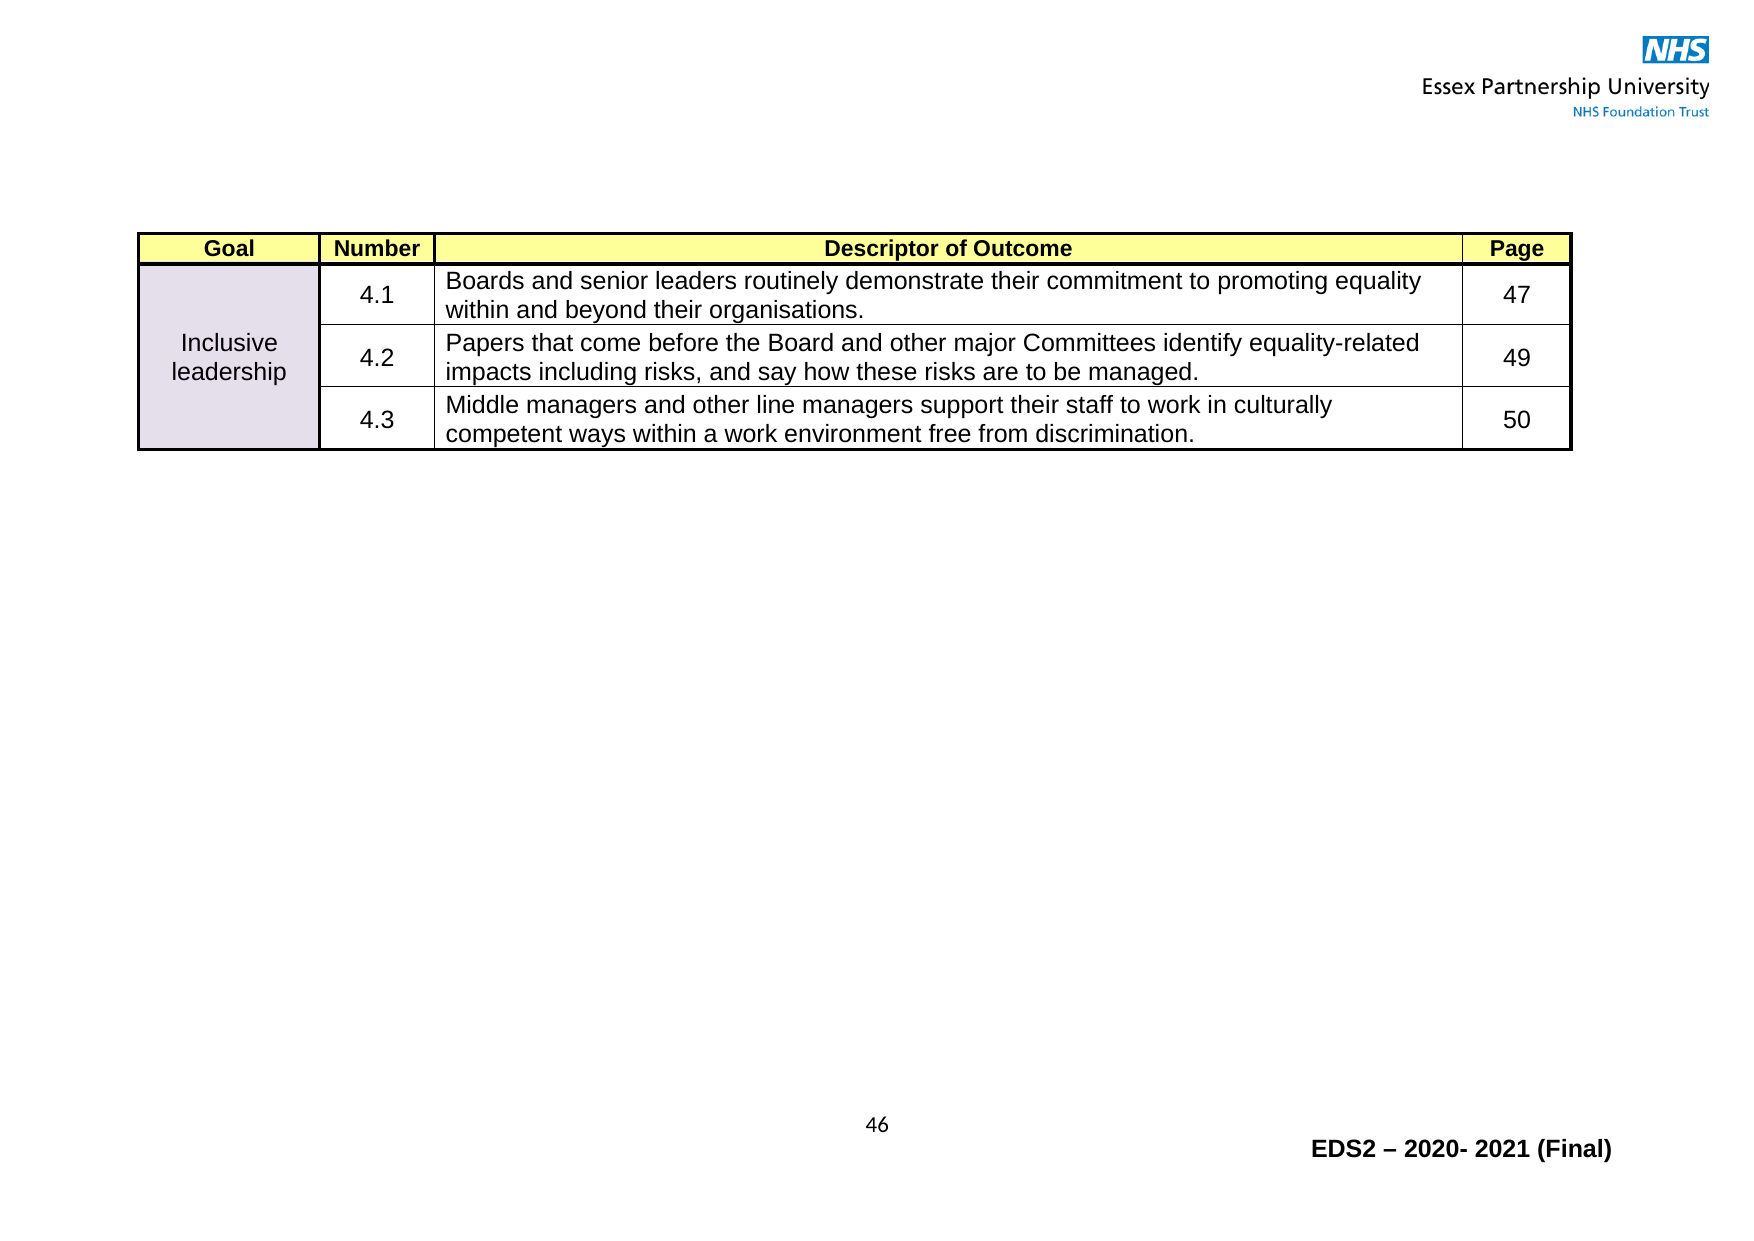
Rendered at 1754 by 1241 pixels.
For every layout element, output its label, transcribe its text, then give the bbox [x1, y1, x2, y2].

table_cell 4.1 [321, 266, 434, 323]
table_cell 50 [1463, 387, 1569, 448]
table_header Descriptor of Outcome [436, 235, 1462, 261]
table_cell 4.2 [321, 325, 434, 386]
picture [1421, 36, 1709, 119]
table_header Page [1463, 235, 1569, 261]
table_cell 4.3 [321, 387, 434, 448]
table_cell Inclusive leadership [140, 266, 318, 448]
table_cell Boards and senior leaders routinely demonstrate their commitment to promoting equality within and beyond their organisations. [435, 266, 1462, 323]
table_cell 49 [1463, 325, 1569, 386]
table_header Number [321, 235, 433, 261]
table_header Goal [140, 235, 318, 261]
table_cell 47 [1463, 266, 1569, 323]
table_cell Papers that come before the Board and other major Committees identify equality-related impacts including risks, and say how these risks are to be managed. [435, 325, 1462, 386]
table_cell Middle managers and other line managers support their staff to work in culturally competent ways within a work environment free from discrimination. [435, 387, 1462, 448]
